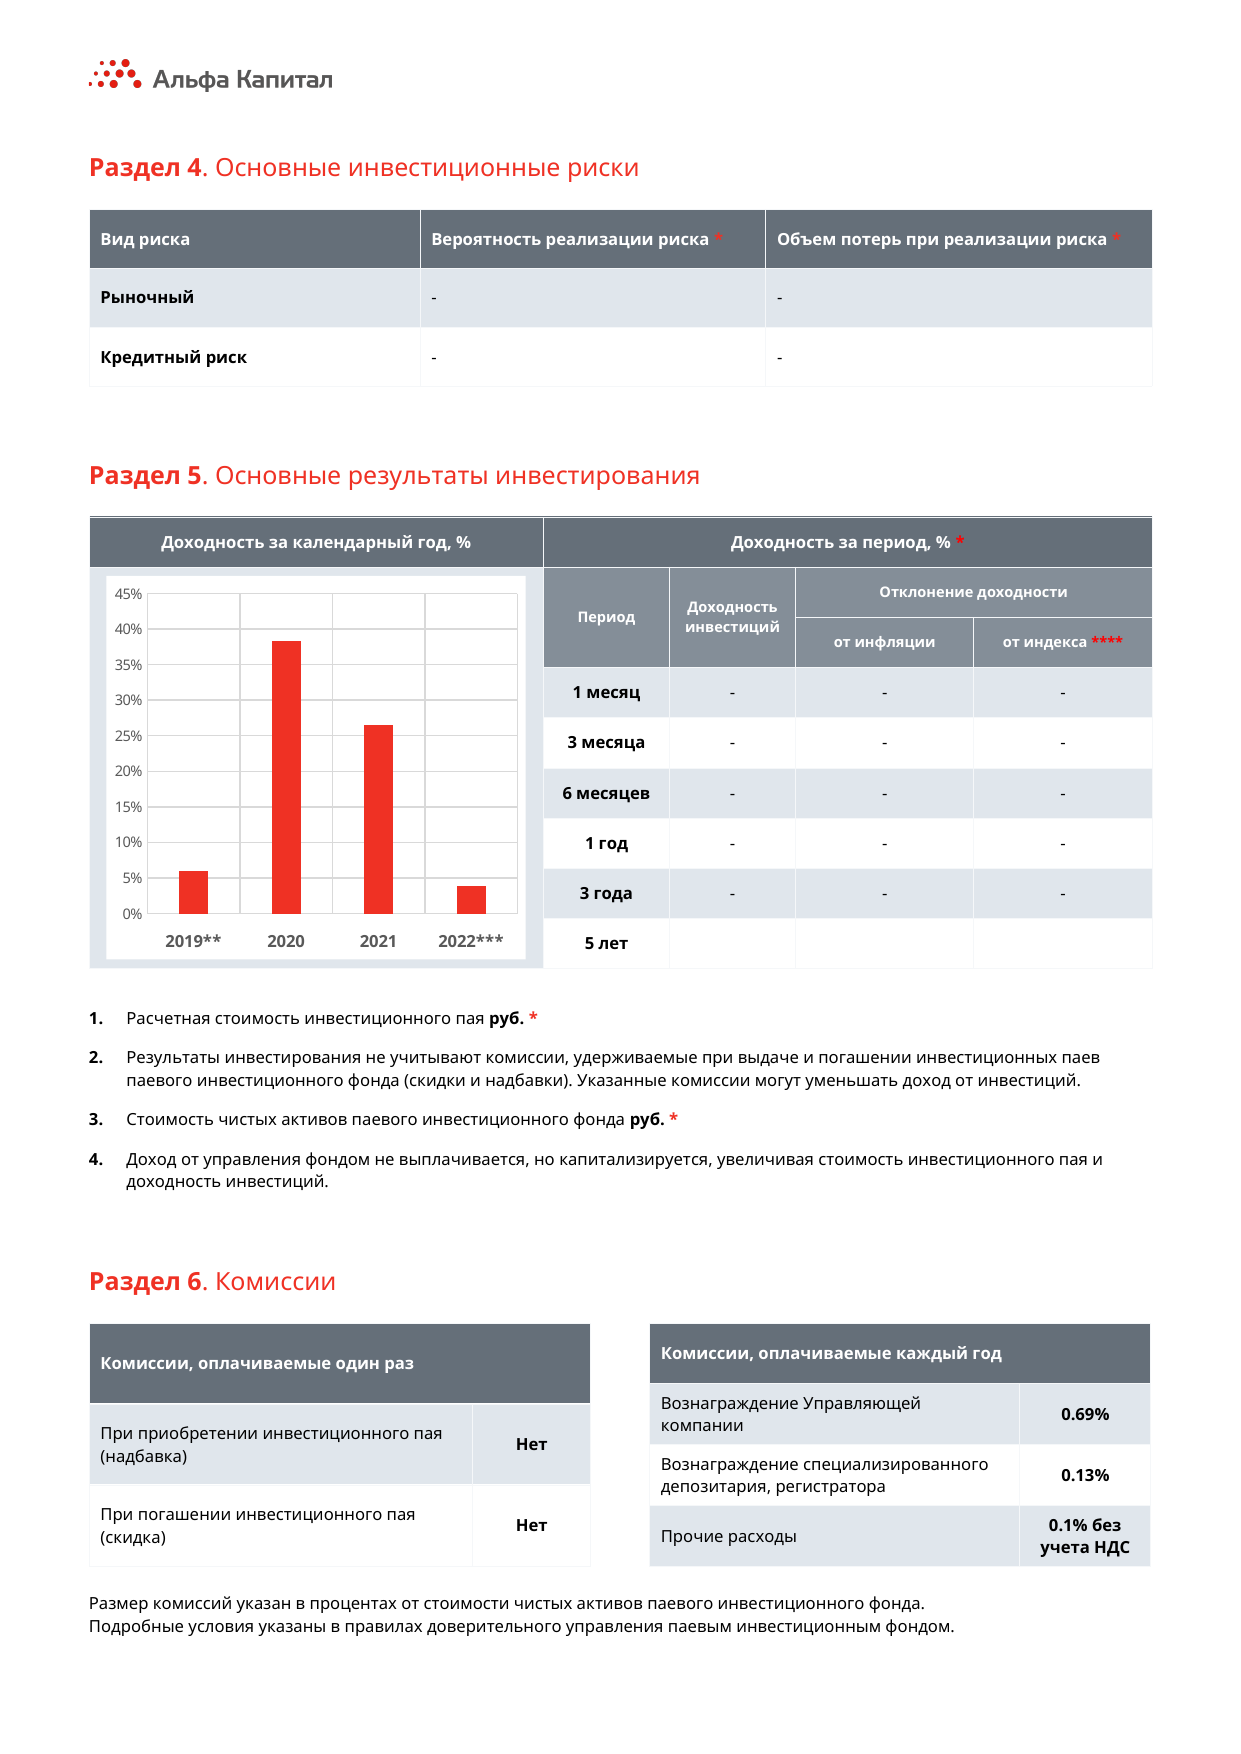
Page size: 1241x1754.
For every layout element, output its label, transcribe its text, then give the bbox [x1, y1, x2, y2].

table_header Раздел 4. Основные инвестиционные риски [0, 114, 1240, 422]
table_cell Раздел 5. Основные результаты инвестирования Расчетная стоимость инвестиционного пая руб. * Результаты инвестирования не учитывают комиссии, удерживаемые при выдаче и погашении инвестиционных паев паевого инвестиционного фонда (скидки и надбавки). Указанные комиссии могут уменьшать доход от инвестиций. Стоимость чистых активов паевого инвестиционного фонда руб. * Доход от управления фондом не выплачивается, но капитализируется, увеличивая стоимость инвестиционного пая и доходность инвестиций. [0, 422, 1240, 1228]
picture [88, 59, 332, 92]
table_cell Раздел 6. Комиссии Размер комиссий указан в процентах от стоимости чистых активов паевого инвестиционного фонда. Подробные условия указаны в правилах доверительного управления паевым инвестиционным фондом. [0, 1228, 1240, 1673]
